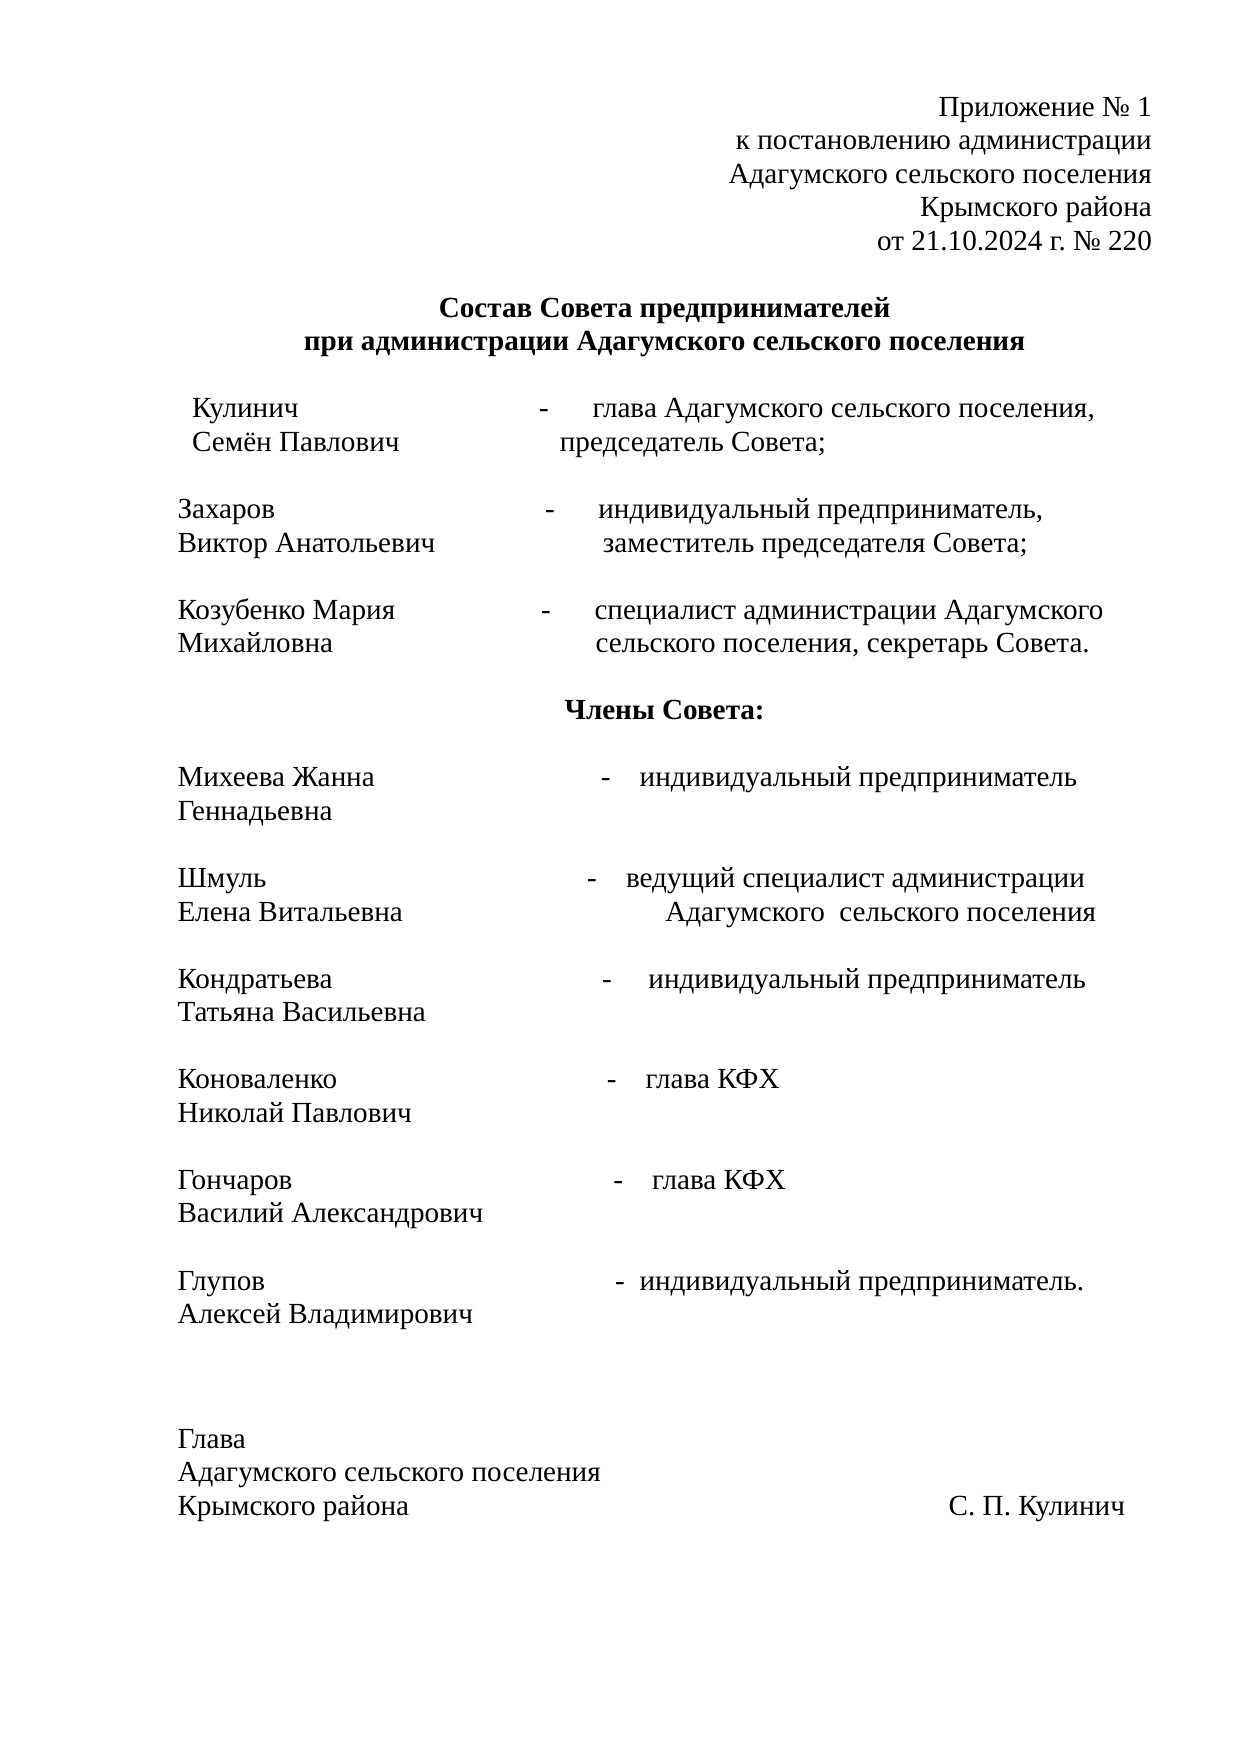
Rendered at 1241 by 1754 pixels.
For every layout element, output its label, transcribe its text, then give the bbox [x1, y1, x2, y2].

text Адагумского сельского поселения [693, 156, 1152, 189]
text Адагумского сельского поселения [177, 1454, 1152, 1488]
text Крымского района С. П. Кулинич [177, 1488, 1152, 1521]
text Глупов - индивидуальный предприниматель. [177, 1263, 1152, 1296]
text Алексей Владимирович [177, 1296, 1152, 1330]
text к постановлению администрации [693, 122, 1152, 156]
text Елена Витальевна Адагумского сельского поселения [177, 894, 1152, 927]
text Козубенко Мария - специалист администрации Адагумского [177, 592, 1152, 625]
text Шмуль - ведущий специалист администрации [177, 860, 1152, 894]
text Гончаров - глава КФХ [177, 1162, 1152, 1196]
text Члены Совета: [177, 692, 1152, 726]
text Николай Павлович [177, 1095, 1152, 1128]
text Состав Совета предпринимателей [177, 290, 1152, 323]
text Василий Александрович [177, 1196, 1152, 1229]
text Михайловна сельского поселения, секретарь Совета. [177, 625, 1152, 659]
text Крымского района [693, 189, 1152, 223]
text Михеева Жанна - индивидуальный предприниматель [177, 759, 1152, 793]
text при администрации Адагумского сельского поселения [177, 323, 1152, 357]
text Кондратьева - индивидуальный предприниматель [177, 961, 1152, 994]
text Кулинич - глава Адагумского сельского поселения, [177, 391, 1152, 424]
text Татьяна Васильевна [177, 994, 1152, 1028]
text Семён Павлович председатель Совета; [177, 424, 1152, 458]
text Виктор Анатольевич заместитель председателя Совета; [177, 525, 1152, 558]
text Глава [177, 1421, 1152, 1454]
text Приложение № 1 [177, 89, 1152, 122]
text Коноваленко - глава КФХ [177, 1061, 1152, 1095]
text Геннадьевна [177, 793, 1152, 827]
text от 21.10.2024 г. № 220 [693, 223, 1152, 256]
text Захаров - индивидуальный предприниматель, [177, 491, 1152, 525]
